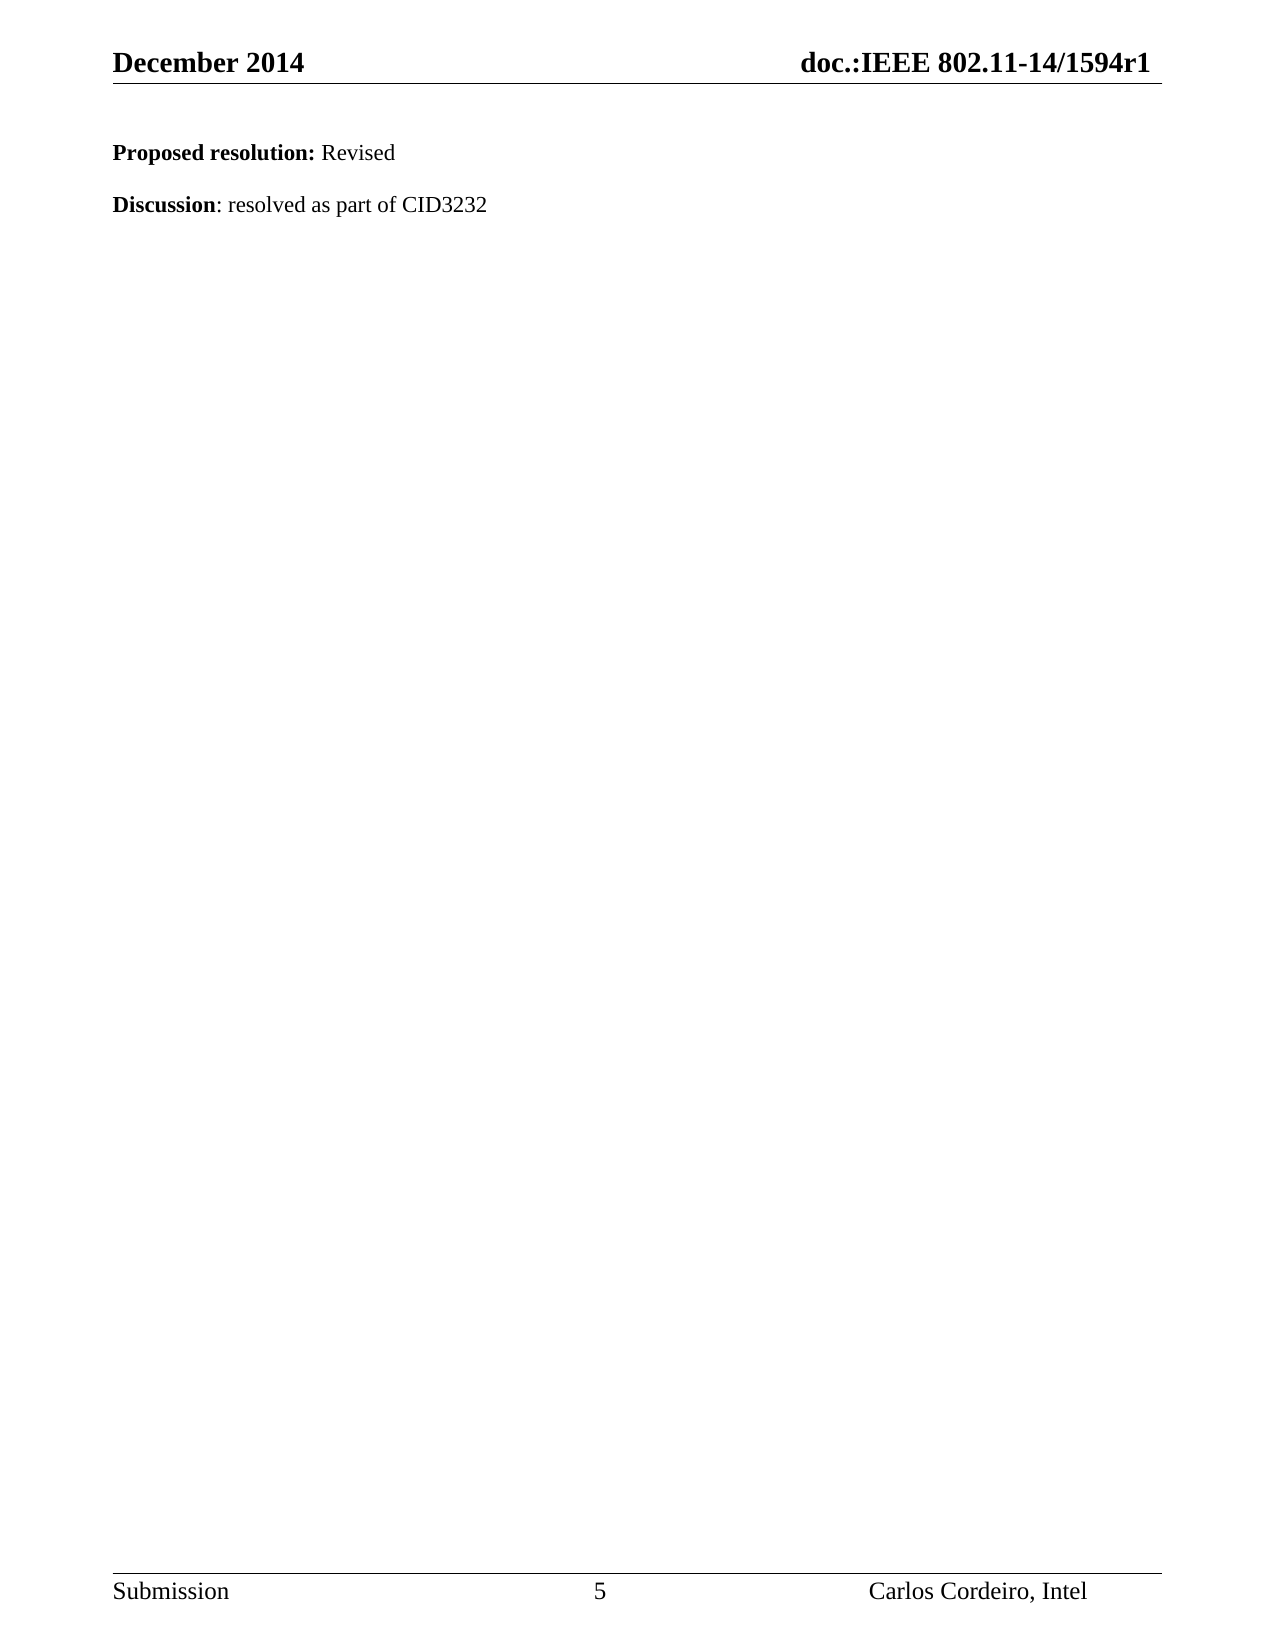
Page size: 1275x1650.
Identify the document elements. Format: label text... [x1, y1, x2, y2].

text Proposed resolution: Revised [112, 139, 1162, 165]
text Discussion: resolved as part of CID3232 [112, 192, 1162, 218]
